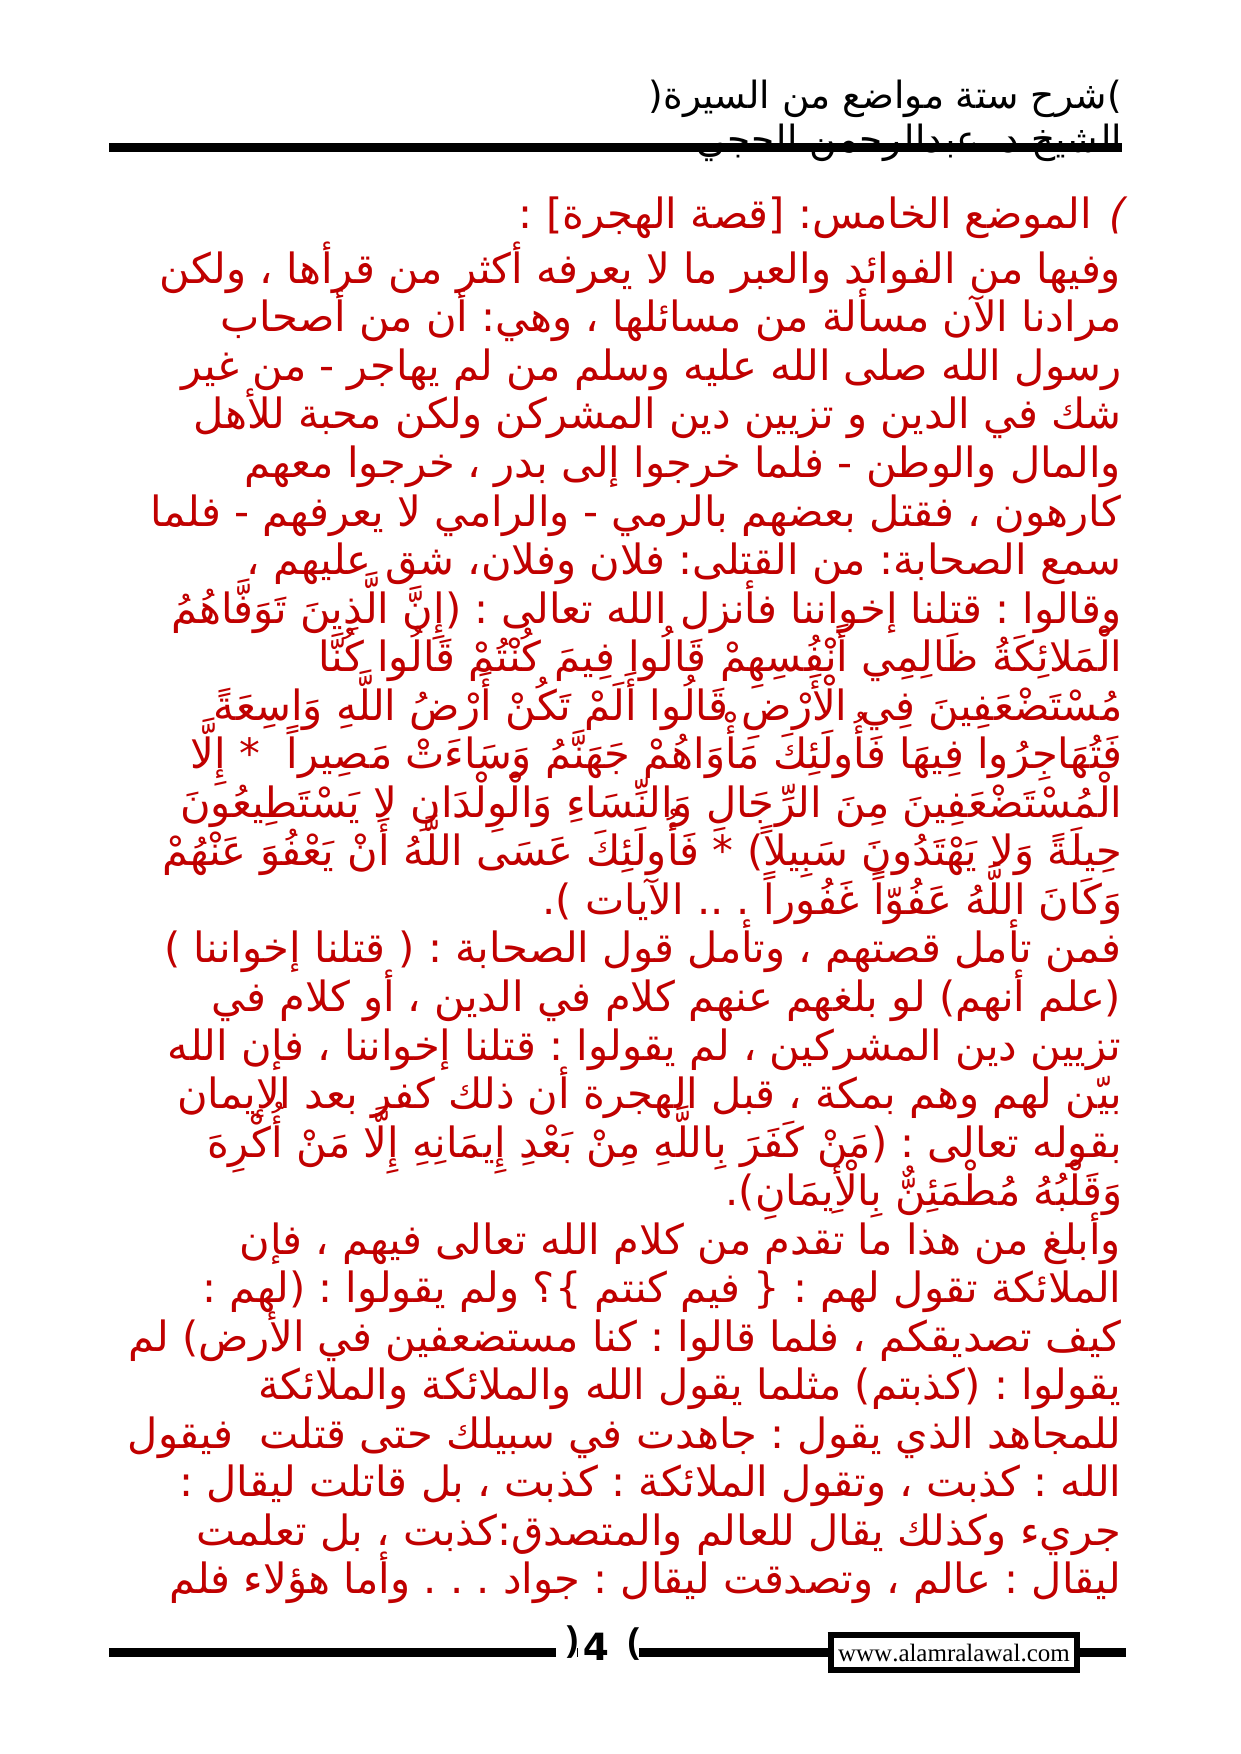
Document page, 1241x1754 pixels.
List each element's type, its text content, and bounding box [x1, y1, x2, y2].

text وفيها من الفوائد والعبر ما لا يعرفه أكثر من قرأها ، ولكن مرادنا الآن مسألة من مسائلها ، وهي: أن من أصحاب رسول الله صلى الله عليه وسلم من لم يهاجر - من غير شك في الدين و تزيين دين المشركن ولكن محبة للأهل والمال والوطن - فلما خرجوا إلى بدر ، خرجوا معهم كارهون ، فقتل بعضهم بالرمي - والرامي لا يعرفهم - فلما سمع الصحابة: من القتلى: فلان وفلان، شق عليهم ، وقالوا : قتلنا إخواننا فأنزل الله تعالى : (إِنَّ الَّذِينَ تَوَفَّاهُمُ الْمَلائِكَةُ ظَالِمِي أَنْفُسِهِمْ قَالُوا فِيمَ كُنْتُمْ قَالُوا كُنَّا مُسْتَضْعَفِينَ فِي الْأَرْضِ قَالُوا أَلَمْ تَكُنْ أَرْضُ اللَّهِ وَاسِعَةً فَتُهَاجِرُوا فِيهَا فَأُولَئِكَ مَأْوَاهُمْ جَهَنَّمُ وَسَاءَتْ مَصِيراً * إِلَّا الْمُسْتَضْعَفِينَ مِنَ الرِّجَالِ وَالنِّسَاءِ وَالْوِلْدَانِ لا يَسْتَطِيعُونَ حِيلَةً وَلا يَهْتَدُونَ سَبِيلاً) * فَأُولَئِكَ عَسَى اللَّهُ أَنْ يَعْفُوَ عَنْهُمْ وَكَانَ اللَّهُ عَفُوّاً غَفُوراً . .. الآيات ). [118, 245, 1122, 924]
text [118, 1216, 1122, 1604]
subtitle ) الموضع الخامس: [قصة الهجرة] : [118, 190, 1122, 238]
text فمن تأمل قصتهم ، وتأمل قول الصحابة : ( قتلنا إخواننا ) (علم أنهم) لو بلغهم عنهم كلام في الدين ، أو كلام في تزيين دين المشركين ، لم يقولوا : قتلنا إخواننا ، فإن الله بيّن لهم وهم بمكة ، قبل الهجرة أن ذلك كفر بعد الإيمان بقوله تعالى : (مَنْ كَفَرَ بِاللَّهِ مِنْ بَعْدِ إِيمَانِهِ إِلَّا مَنْ أُكْرِهَ وَقَلْبُهُ مُطْمَئِنٌّ بِالْأِيمَانِ). [118, 924, 1122, 1216]
